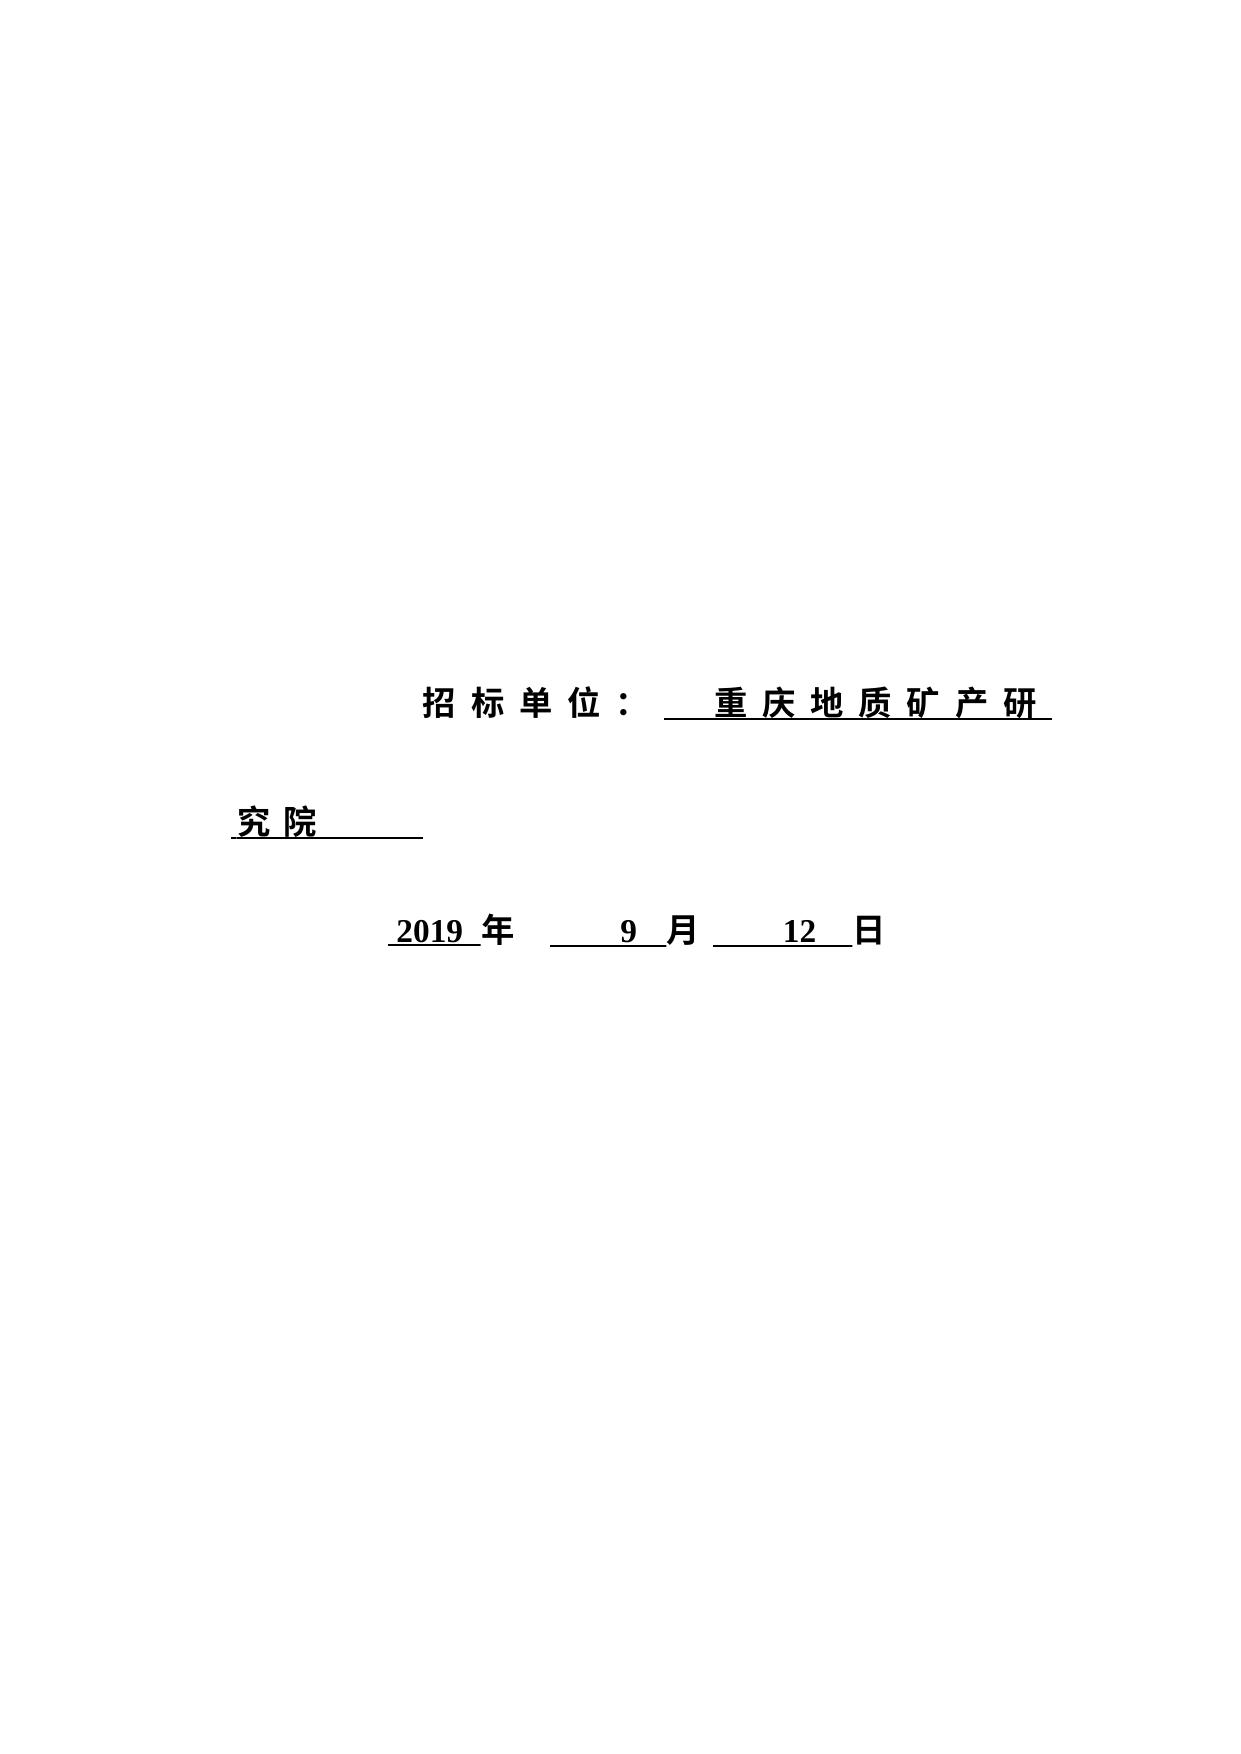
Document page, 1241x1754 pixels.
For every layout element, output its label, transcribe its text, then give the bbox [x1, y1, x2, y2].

text 招标单位： 重庆地质矿产研究院 [231, 671, 1050, 849]
text 2019 年 9 月 12 日 [231, 898, 1050, 957]
